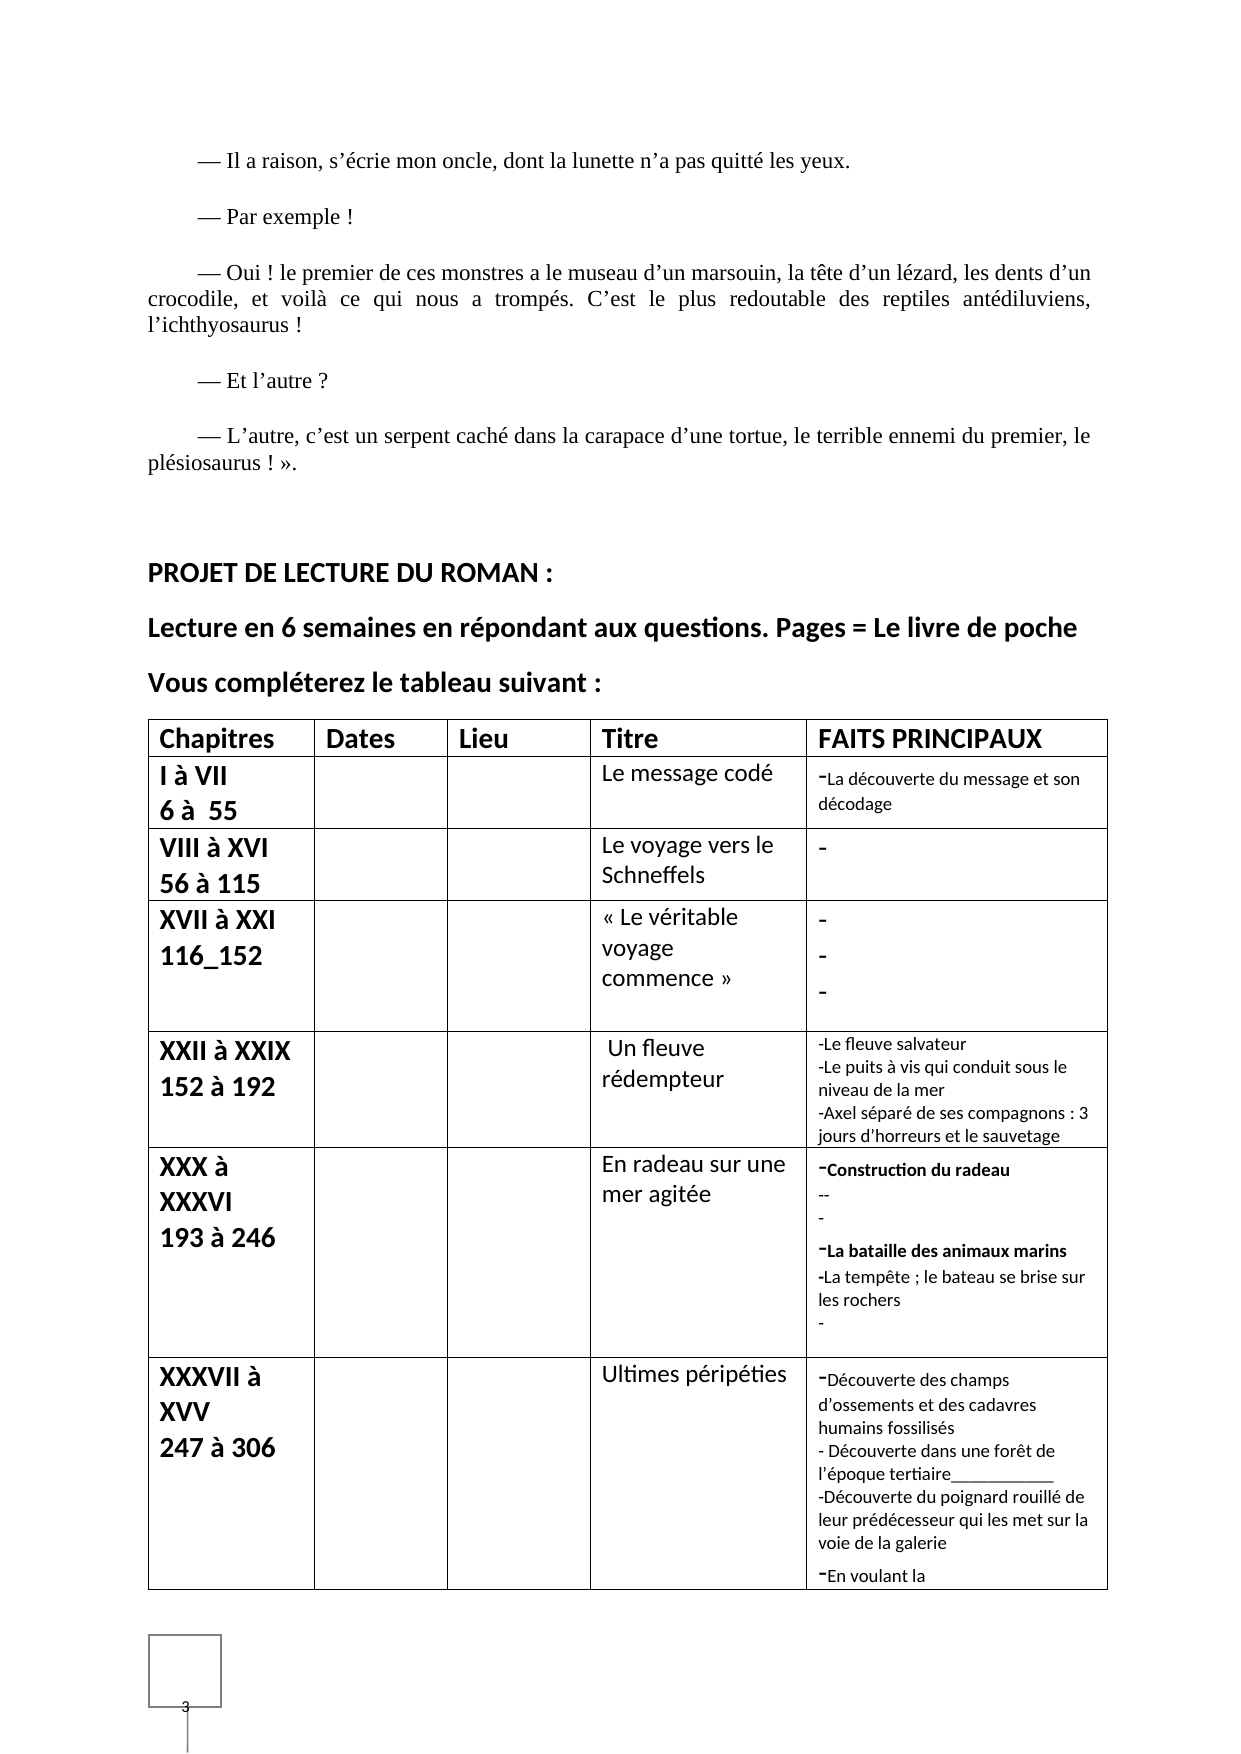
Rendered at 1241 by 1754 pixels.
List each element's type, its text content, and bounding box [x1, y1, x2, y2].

table_cell Un fleuve rédempteur [591, 1032, 806, 1147]
table_cell [315, 829, 447, 900]
table_cell [448, 1358, 590, 1589]
table_cell [315, 1358, 447, 1589]
text Lecture en 6 semaines en répondant aux questions. Pages = Le livre de poche [148, 609, 1093, 644]
table_header Dates [315, 720, 447, 756]
table_cell Le message codé [591, 757, 806, 828]
text — Oui ! le premier de ces monstres a le museau d’un marsouin, la tête d’un lézard, les dents d’un crocodile, et voilà ce qui nous a trompés. C’est le plus redoutable des reptiles antédiluviens, l’ichthyosaurus ! [148, 259, 1093, 338]
text — Et l’autre ? [148, 367, 1093, 393]
table_cell [448, 829, 590, 900]
table_cell [315, 757, 447, 828]
text PROJET DE LECTURE DU ROMAN : [148, 554, 1093, 589]
table_cell [315, 1032, 447, 1147]
table_cell XXII à XXIX 152 à 192 [149, 1032, 314, 1147]
table_cell Le voyage vers le Schneffels [591, 829, 806, 900]
table_cell - [807, 829, 1107, 900]
text Vous compléterez le tableau suivant : [148, 664, 1093, 700]
table_header FAITS PRINCIPAUX [807, 720, 1107, 756]
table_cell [149, 1358, 314, 1589]
text — Par exemple ! [148, 203, 1093, 229]
table_cell VIII à XVI 56 à 115 [149, 829, 314, 900]
text — L’autre, c’est un serpent caché dans la carapace d’une tortue, le terrible ennemi du premier, le plésiosaurus ! ». [148, 422, 1093, 475]
table_cell Ultimes péripéties [591, 1358, 806, 1589]
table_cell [807, 1358, 1107, 1589]
table_cell -Construction du radeau -- - -La bataille des animaux marins -La tempête ; le bateau se brise sur les rochers - [807, 1148, 1107, 1357]
table_cell I à VII 6 à 55 [149, 757, 314, 828]
table_cell [315, 1148, 447, 1357]
table_cell « Le véritable voyage commence » [591, 901, 806, 1031]
table_cell [448, 757, 590, 828]
table_header Titre [591, 720, 806, 756]
table_cell [315, 901, 447, 1031]
text — Il a raison, s’écrie mon oncle, dont la lunette n’a pas quitté les yeux. [148, 148, 1093, 174]
table_cell [448, 1032, 590, 1147]
table_cell [448, 1148, 590, 1357]
table_cell En radeau sur une mer agitée [591, 1148, 806, 1357]
table_cell XVII à XXI 116_152 [149, 901, 314, 1031]
table_cell [448, 901, 590, 1031]
table_cell -La découverte du message et son décodage [807, 757, 1107, 828]
table_cell XXX à XXXVI 193 à 246 [149, 1148, 314, 1357]
table_header Chapitres [149, 720, 314, 756]
table_cell -Le fleuve salvateur -Le puits à vis qui conduit sous le niveau de la mer -Axel séparé de ses compagnons : 3 jours d’horreurs et le sauvetage [807, 1032, 1107, 1147]
table_cell - - - [807, 901, 1107, 1031]
table_header Lieu [448, 720, 590, 756]
